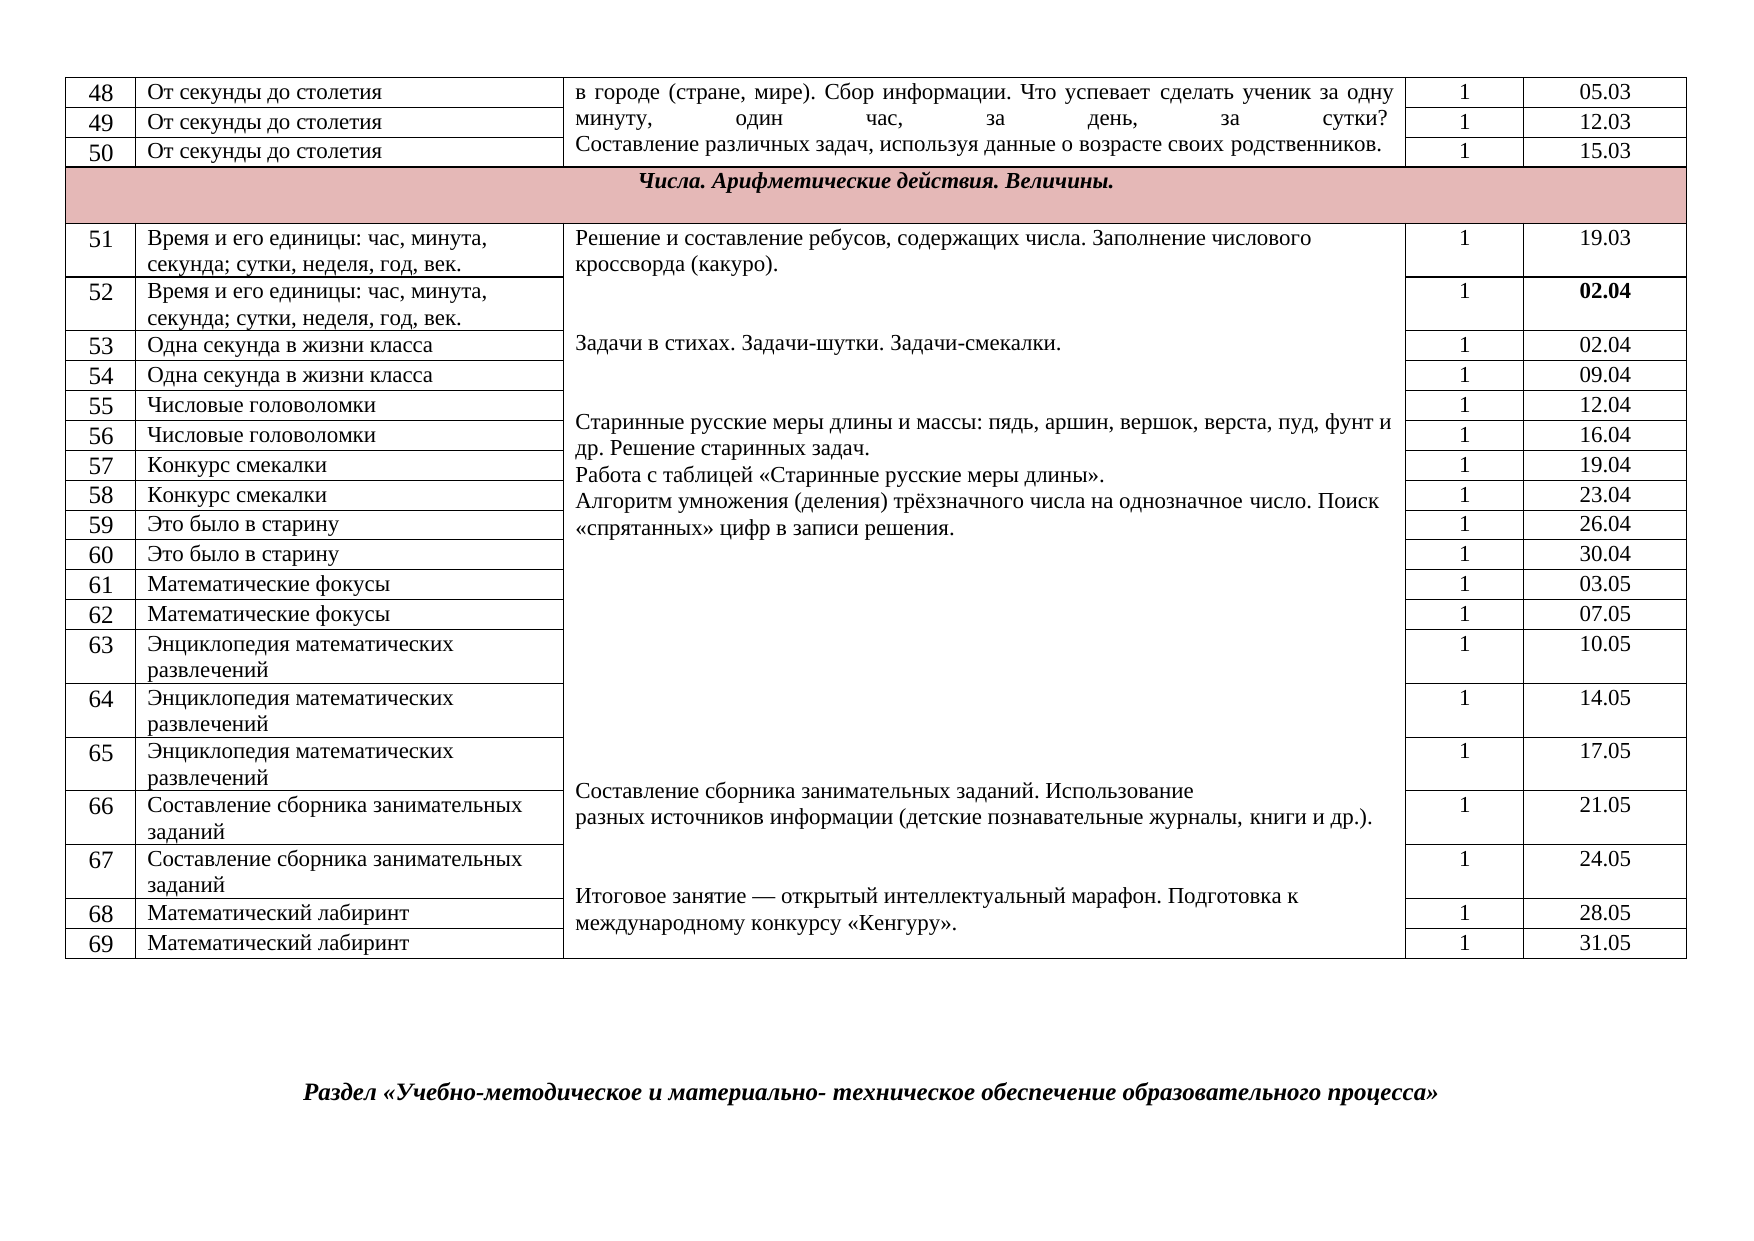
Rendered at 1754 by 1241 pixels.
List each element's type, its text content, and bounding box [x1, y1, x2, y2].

table_cell 69 [66, 929, 135, 958]
table_cell Математические фокусы [136, 570, 563, 599]
table_cell Математический лабиринт [136, 899, 563, 928]
table_cell 67 [66, 845, 135, 898]
table_cell От секунды до столетия [136, 108, 563, 137]
table_cell Составление сборника занимательных заданий [136, 791, 563, 844]
table_cell 12.04 [1524, 391, 1686, 420]
table_cell 57 [66, 451, 135, 479]
table_cell 24.05 [1524, 845, 1686, 898]
table_cell 1 [1406, 600, 1523, 629]
table_cell Составление сборника занимательных заданий [136, 845, 563, 898]
table_cell 65 [66, 738, 135, 790]
table_cell 63 [66, 630, 135, 683]
table_cell Математический лабиринт [136, 929, 563, 958]
table_cell 03.05 [1524, 570, 1686, 599]
table_cell 1 [1406, 845, 1523, 898]
table_cell 28.05 [1524, 899, 1686, 928]
table_cell Математические фокусы [136, 600, 563, 629]
table_cell 15.03 [1524, 138, 1686, 166]
table_cell 50 [66, 138, 135, 166]
table_cell От секунды до столетия [136, 78, 563, 107]
table_cell 23.04 [1524, 481, 1686, 509]
table_cell Энциклопедия математических развлечений [136, 738, 563, 790]
table_cell 1 [1406, 78, 1523, 107]
table_cell 1 [1406, 361, 1523, 390]
table_cell 10.05 [1524, 630, 1686, 683]
table_cell 1 [1406, 421, 1523, 450]
table_cell 64 [66, 684, 135, 737]
table_cell 1 [1406, 684, 1523, 737]
table_cell Одна секунда в жизни класса [136, 331, 563, 360]
table_cell 26.04 [1524, 511, 1686, 539]
table_cell 48 [66, 78, 135, 107]
table_cell 1 [1406, 481, 1523, 509]
table_cell 1 [1406, 540, 1523, 569]
table_cell 51 [66, 224, 135, 276]
table_cell 19.04 [1524, 451, 1686, 479]
table_cell Это было в старину [136, 511, 563, 539]
table_cell 1 [1406, 929, 1523, 958]
table_cell 66 [66, 791, 135, 844]
table_cell 68 [66, 899, 135, 928]
table_cell 21.05 [1524, 791, 1686, 844]
table_cell 1 [1406, 738, 1523, 790]
table_cell 61 [66, 570, 135, 599]
table_cell Энциклопедия математических развлечений [136, 684, 563, 737]
table_cell 1 [1406, 278, 1523, 330]
table_cell 1 [1406, 630, 1523, 683]
table_cell Решение и составление ребусов, содержащих числа. Заполнение числового кроссворда (какуро). Задачи в стихах. Задачи-шутки. Задачи-смекалки. Старинные русские меры длины и массы: пядь, аршин, вершок, верста, пуд, фунт и др. Решение старинных задач. Работа с таблицей «Старинные русские меры длины». Алгоритм умножения (деления) трёхзначного числа на однозначное число. Поиск «спрятанных» цифр в записи решения. Составление сборника занимательных заданий. Использование разных источников информации (детские познавательные журналы, книги и др.). Итоговое занятие — открытый интеллектуальный марафон. Подготовка к международному конкурсу «Кенгуру». [564, 224, 1405, 958]
table_cell Числа. Арифметические действия. Величины. [66, 168, 1686, 223]
table_cell 02.04 [1524, 278, 1686, 330]
table_cell 19.03 [1524, 224, 1686, 276]
table_cell 1 [1406, 224, 1523, 276]
table_cell Одна секунда в жизни класса [136, 361, 563, 390]
table_cell 16.04 [1524, 421, 1686, 450]
table_cell 1 [1406, 451, 1523, 479]
table_cell Конкурс смекалки [136, 451, 563, 479]
table_cell 17.05 [1524, 738, 1686, 790]
table_cell Время и его единицы: час, минута, секунда; сутки, неделя, год, век. [136, 224, 563, 276]
table_cell 58 [66, 481, 135, 509]
table_cell 12.03 [1524, 108, 1686, 137]
table_cell Это было в старину [136, 540, 563, 569]
table_cell 05.03 [1524, 78, 1686, 107]
table_cell 1 [1406, 511, 1523, 539]
table_cell 14.05 [1524, 684, 1686, 737]
table_cell 55 [66, 391, 135, 420]
table_cell 53 [66, 331, 135, 360]
table_cell 1 [1406, 138, 1523, 166]
table_cell 56 [66, 421, 135, 450]
table_cell 30.04 [1524, 540, 1686, 569]
text Раздел «Учебно-методическое и материально- техническое обеспечение образовательного процесса» [77, 1077, 1665, 1106]
table_cell От секунды до столетия [136, 138, 563, 166]
table_cell Числовые головоломки [136, 391, 563, 420]
table_cell 1 [1406, 331, 1523, 360]
table_cell 1 [1406, 791, 1523, 844]
table_cell Энциклопедия математических развлечений [136, 630, 563, 683]
table_cell 1 [1406, 899, 1523, 928]
table_cell 02.04 [1524, 331, 1686, 360]
table_cell Числовые головоломки [136, 421, 563, 450]
table_cell 62 [66, 600, 135, 629]
table_cell 49 [66, 108, 135, 137]
table_cell Конкурс смекалки [136, 481, 563, 509]
table_cell 1 [1406, 391, 1523, 420]
table_cell 07.05 [1524, 600, 1686, 629]
table_cell 1 [1406, 108, 1523, 137]
table_cell 1 [1406, 570, 1523, 599]
table_cell Время и его единицы: час, минута, секунда; сутки, неделя, год, век. [136, 278, 563, 330]
table_cell 59 [66, 511, 135, 539]
table_cell 31.05 [1524, 929, 1686, 958]
table_cell 54 [66, 361, 135, 390]
table_cell 09.04 [1524, 361, 1686, 390]
table_cell 60 [66, 540, 135, 569]
table_cell 52 [66, 278, 135, 330]
